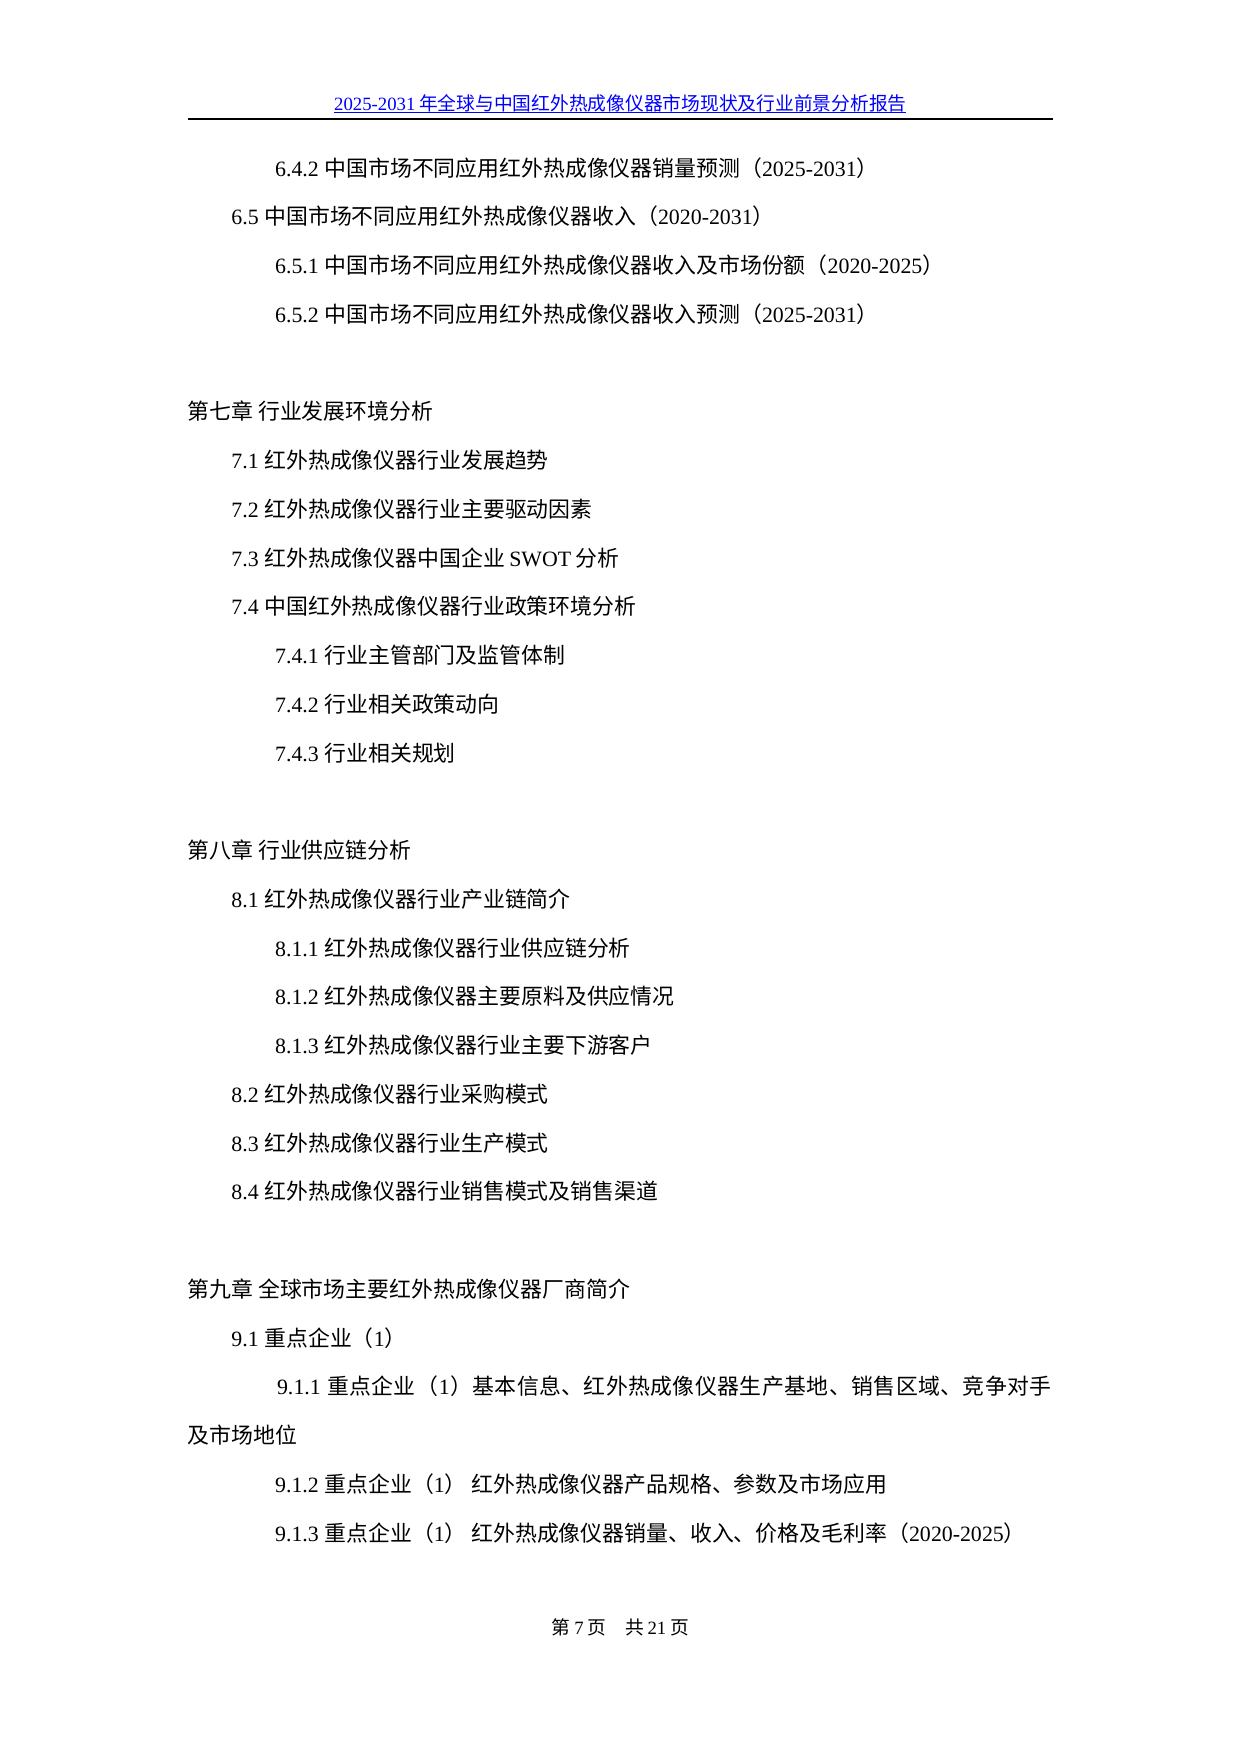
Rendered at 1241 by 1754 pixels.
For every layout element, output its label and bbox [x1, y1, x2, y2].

text [187, 150, 1053, 1548]
